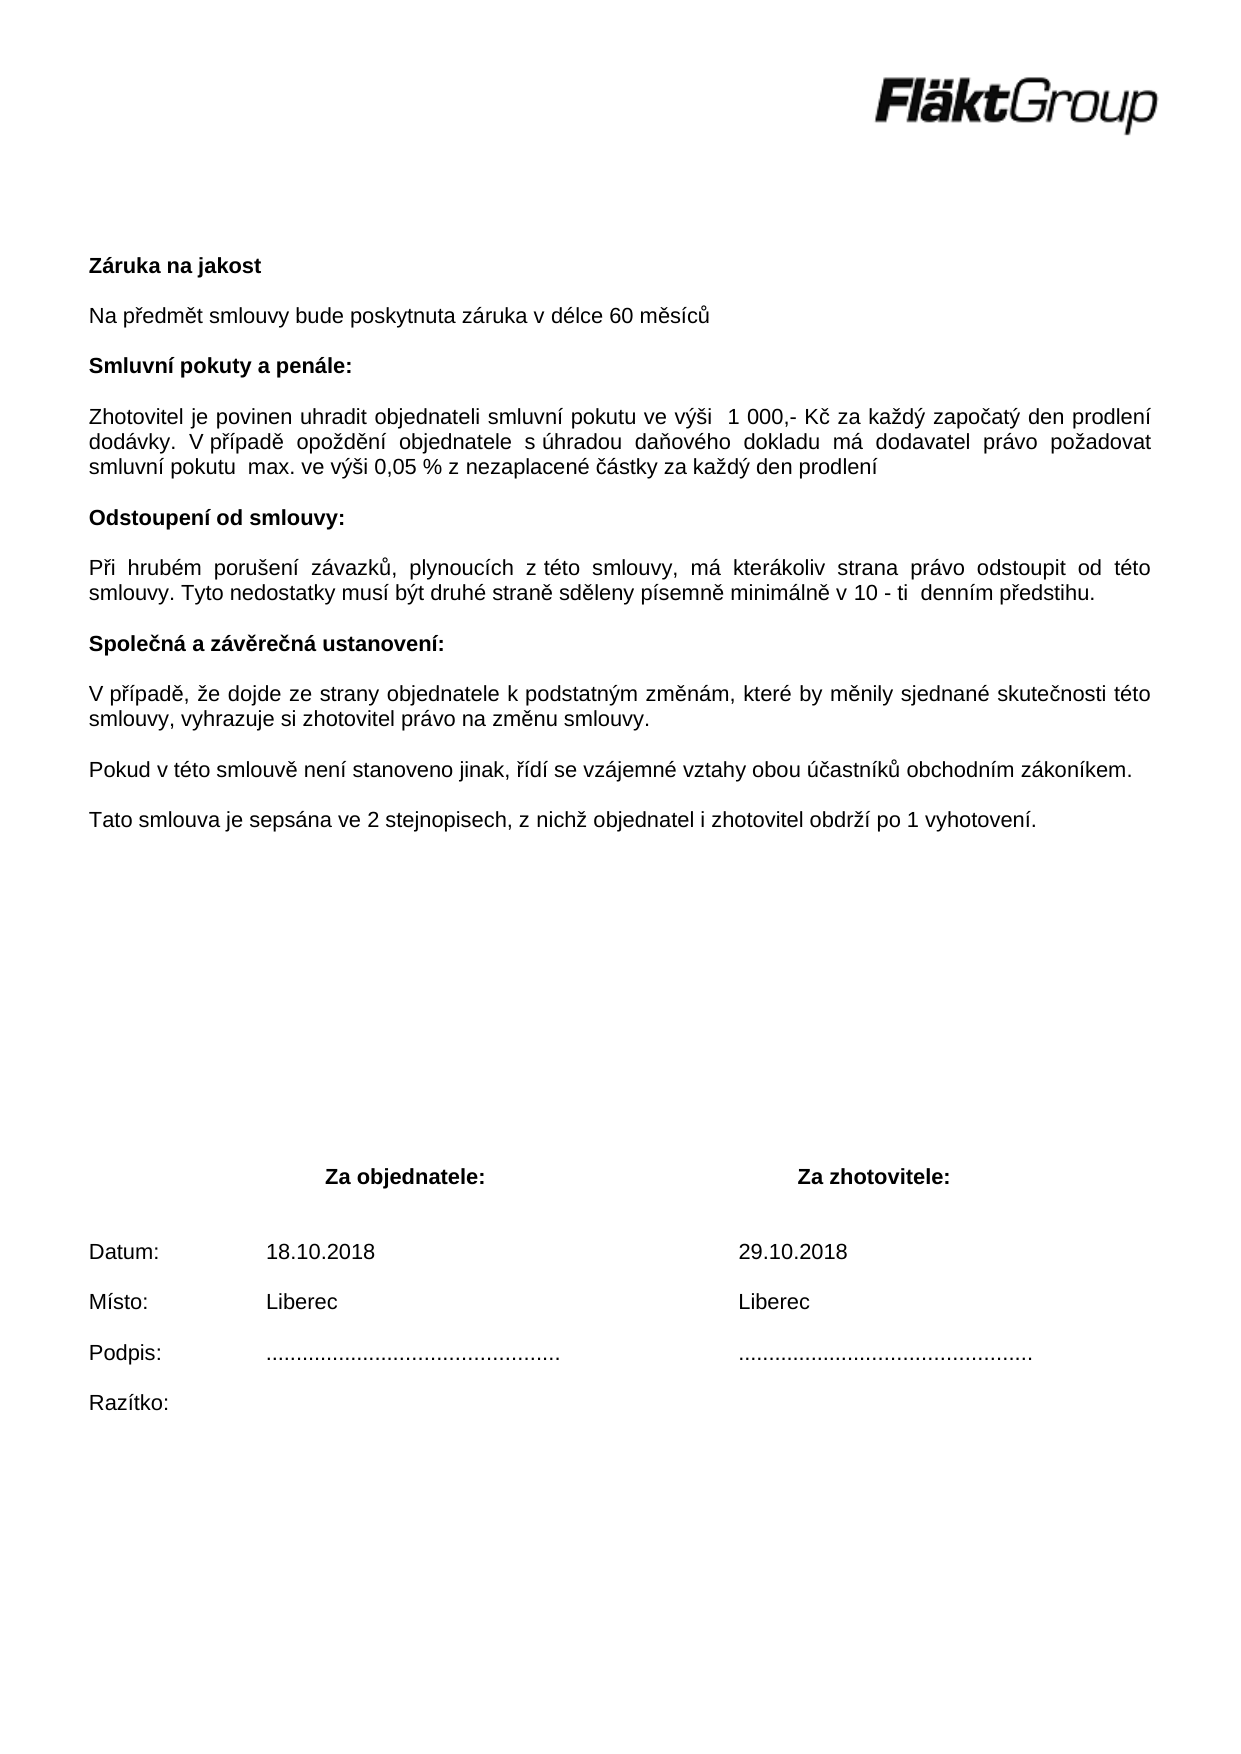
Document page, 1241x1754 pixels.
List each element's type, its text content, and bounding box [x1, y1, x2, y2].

text Datum: 18.10.2018 29.10.2018 [89, 1239, 1152, 1264]
text V případě, že dojde ze strany objednatele k podstatným změnám, které by měnily sjednané skutečnosti této smlouvy, vyhrazuje si zhotovitel právo na změnu smlouvy. [89, 681, 1152, 731]
text Zhotovitel je povinen uhradit objednateli smluvní pokutu ve výši 1 000,- Kč za každý započatý den prodlení dodávky. V případě opoždění objednatele s úhradou daňového dokladu má dodavatel právo požadovat smluvní pokutu max. ve výši 0,05 % z nezaplacené částky za každý den prodlení [89, 404, 1152, 479]
text Za objednatele: Za zhotovitele: [89, 1163, 1152, 1189]
text Razítko: [89, 1389, 1152, 1415]
text Záruka na jakost [89, 252, 1152, 278]
text Odstoupení od smlouvy: [89, 504, 1152, 530]
text Smluvní pokuty a penále: [89, 353, 1152, 378]
text Tato smlouva je sepsána ve 2 stejnopisech, z nichž objednatel i zhotovitel obdrží po 1 vyhotovení. [89, 807, 1152, 832]
text Podpis: [89, 1339, 1152, 1364]
picture [868, 73, 1165, 140]
text Společná a závěrečná ustanovení: [89, 631, 1152, 656]
text Pokud v této smlouvě není stanoveno jinak, řídí se vzájemné vztahy obou účastníků obchodním zákoníkem. [89, 757, 1152, 782]
text Na předmět smlouvy bude poskytnuta záruka v délce 60 měsíců [89, 303, 1152, 328]
text Místo: Liberec Liberec [89, 1289, 1152, 1314]
text Při hrubém porušení závazků, plynoucích z této smlouvy, má kterákoliv strana právo odstoupit od této smlouvy. Tyto nedostatky musí být druhé straně sděleny písemně minimálně v 10 - ti denním předstihu. [89, 555, 1152, 605]
